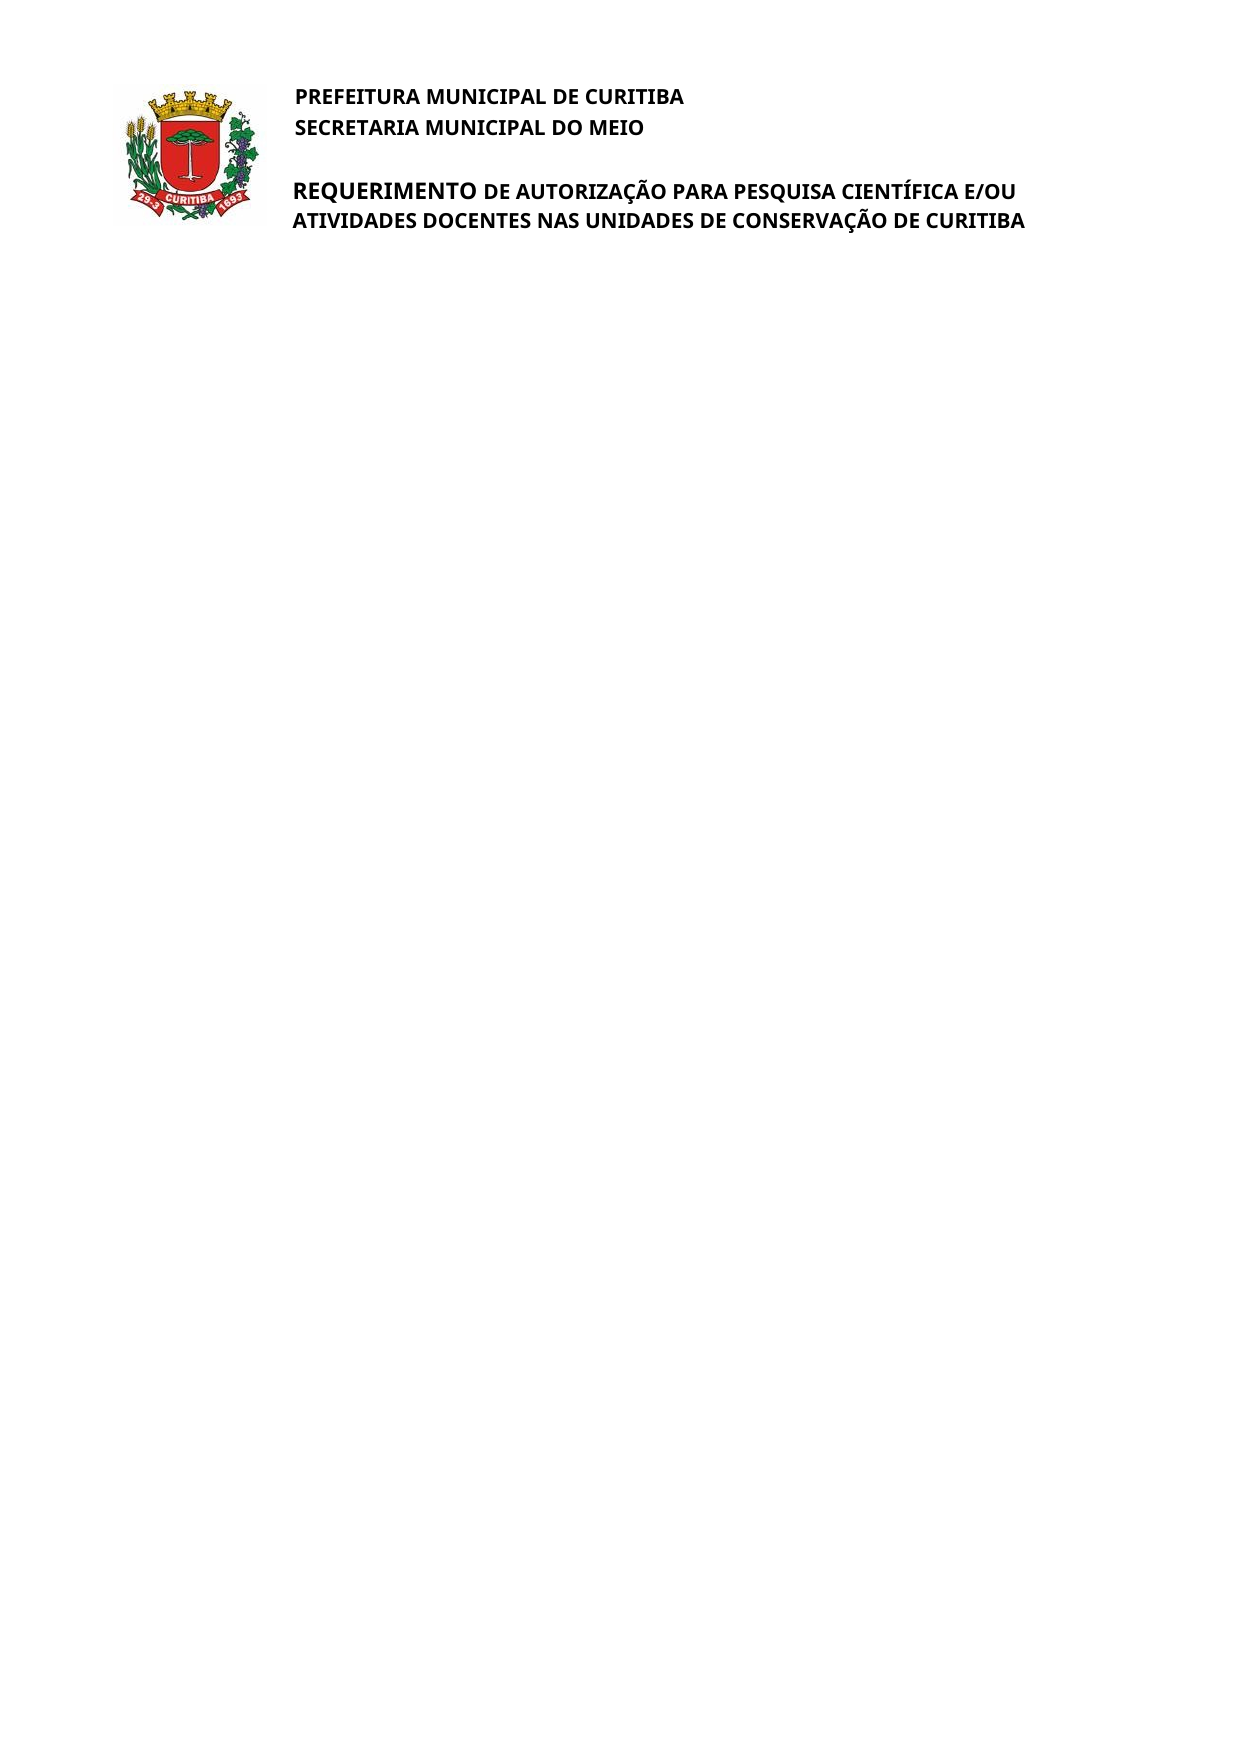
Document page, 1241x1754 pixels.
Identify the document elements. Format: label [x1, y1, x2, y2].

picture [112, 84, 267, 226]
